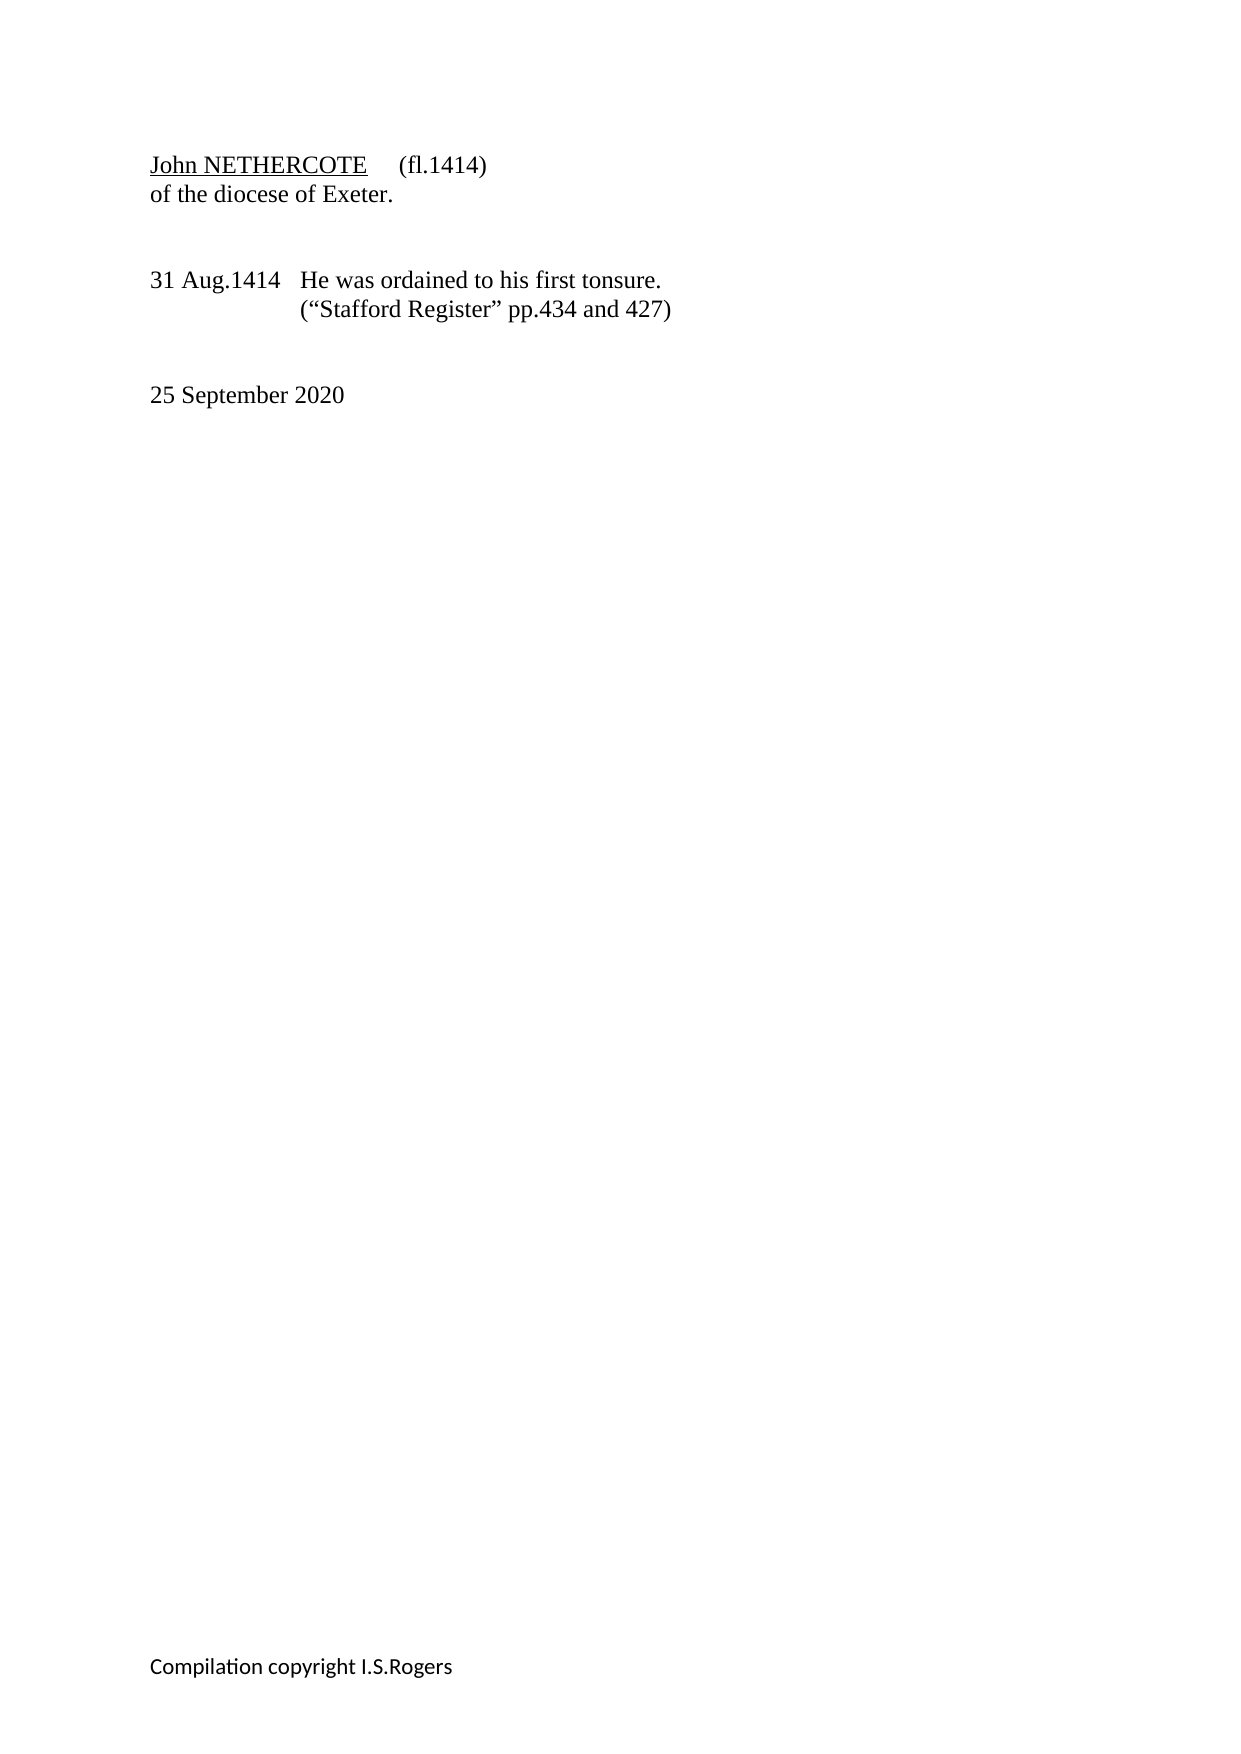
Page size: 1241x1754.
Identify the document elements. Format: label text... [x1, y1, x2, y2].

text John NETHERCOTE (fl.1414) [150, 150, 1090, 179]
text (“Stafford Register” pp.434 and 427) [150, 294, 1090, 322]
text 31 Aug.1414 He was ordained to his first tonsure. [150, 265, 1090, 294]
text of the diocese of Exeter. [150, 179, 1090, 207]
text 25 September 2020 [150, 380, 1090, 409]
